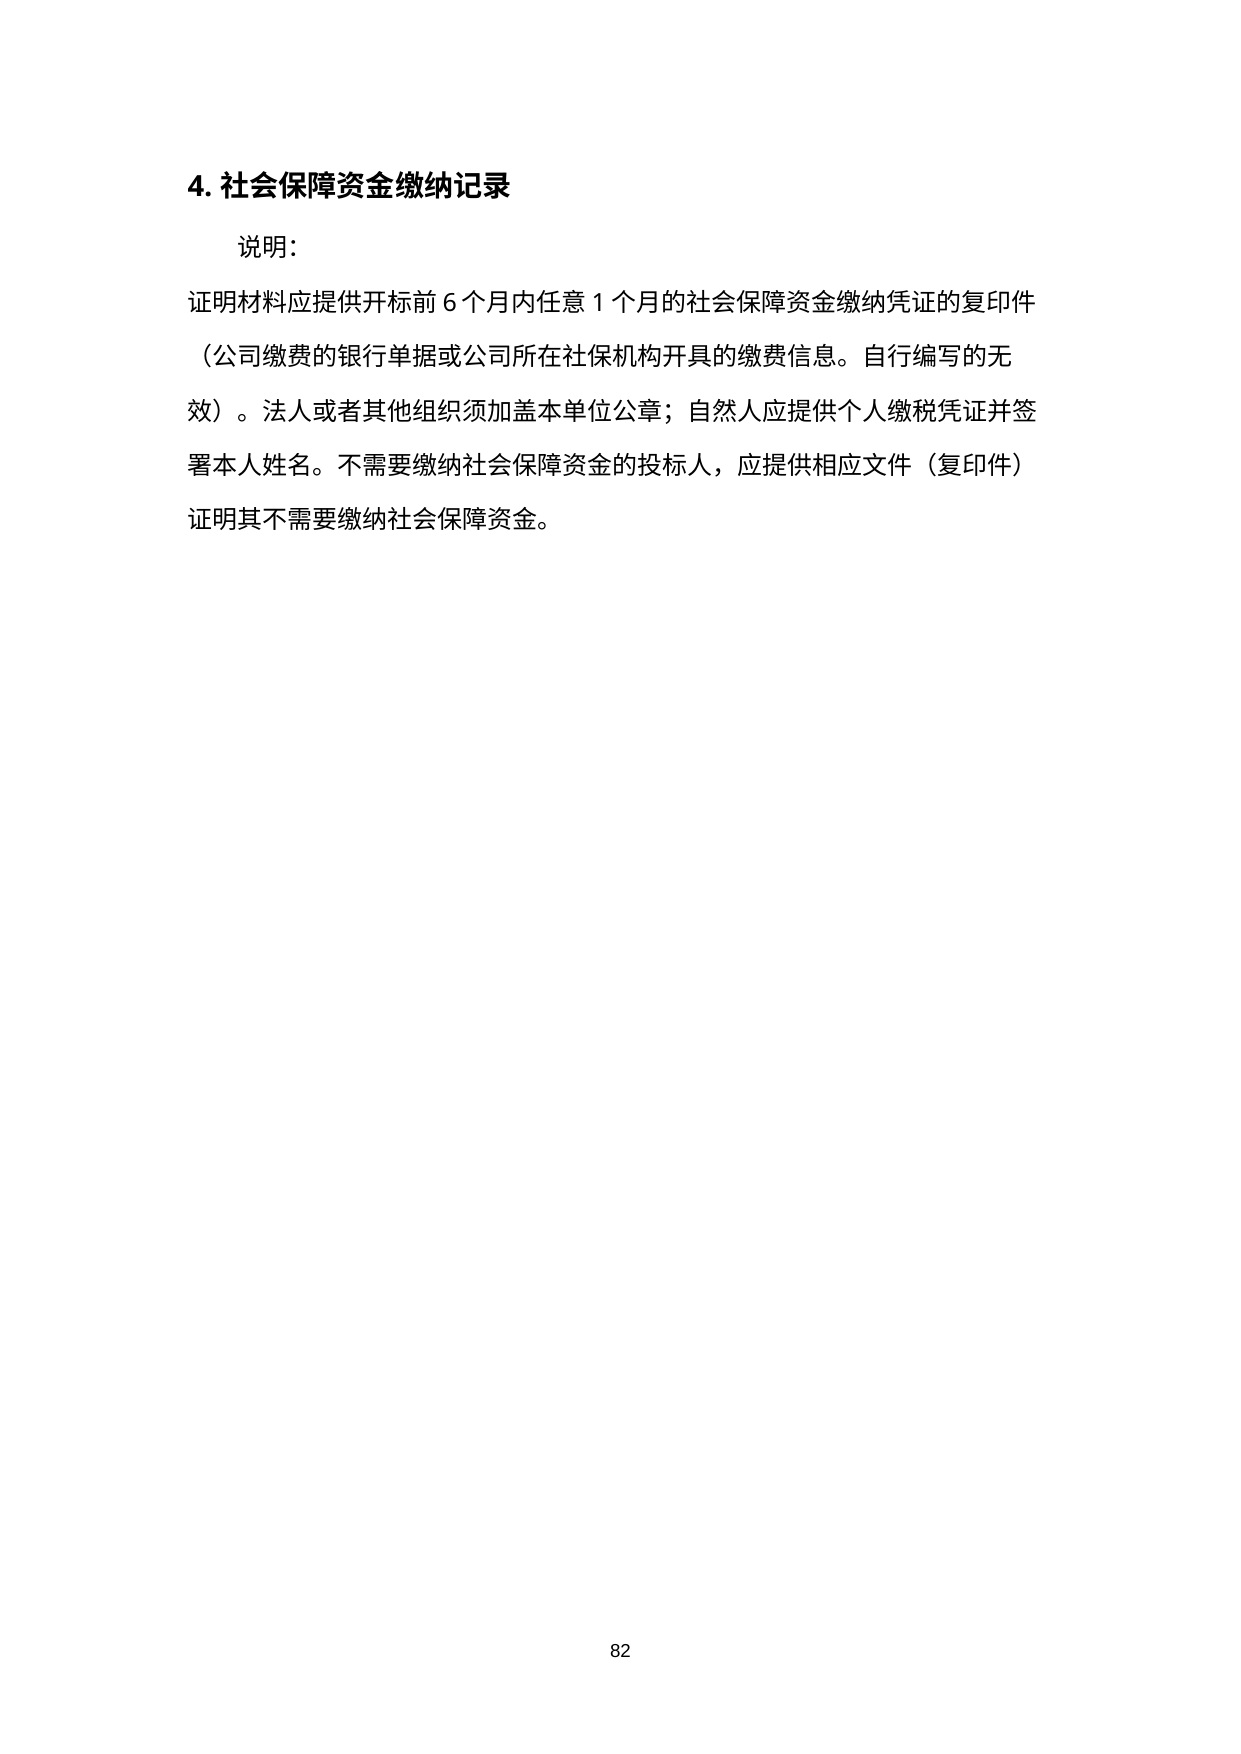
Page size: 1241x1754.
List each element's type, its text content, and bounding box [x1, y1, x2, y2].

list 证明材料应提供开标前6个月内任意1个月的社会保障资金缴纳凭证的复印件（公司缴费的银行单据或公司所在社保机构开具的缴费信息。自行编写的无效）。法人或者其他组织须加盖本单位公章；自然人应提供个人缴税凭证并签署本人姓名。不需要缴纳社会保障资金的投标人，应提供相应文件（复印件）证明其不需要缴纳社会保障资金。 [187, 282, 1053, 536]
subtitle 4. 社会保障资金缴纳记录 [187, 162, 1053, 205]
text 说明： [187, 228, 1053, 264]
